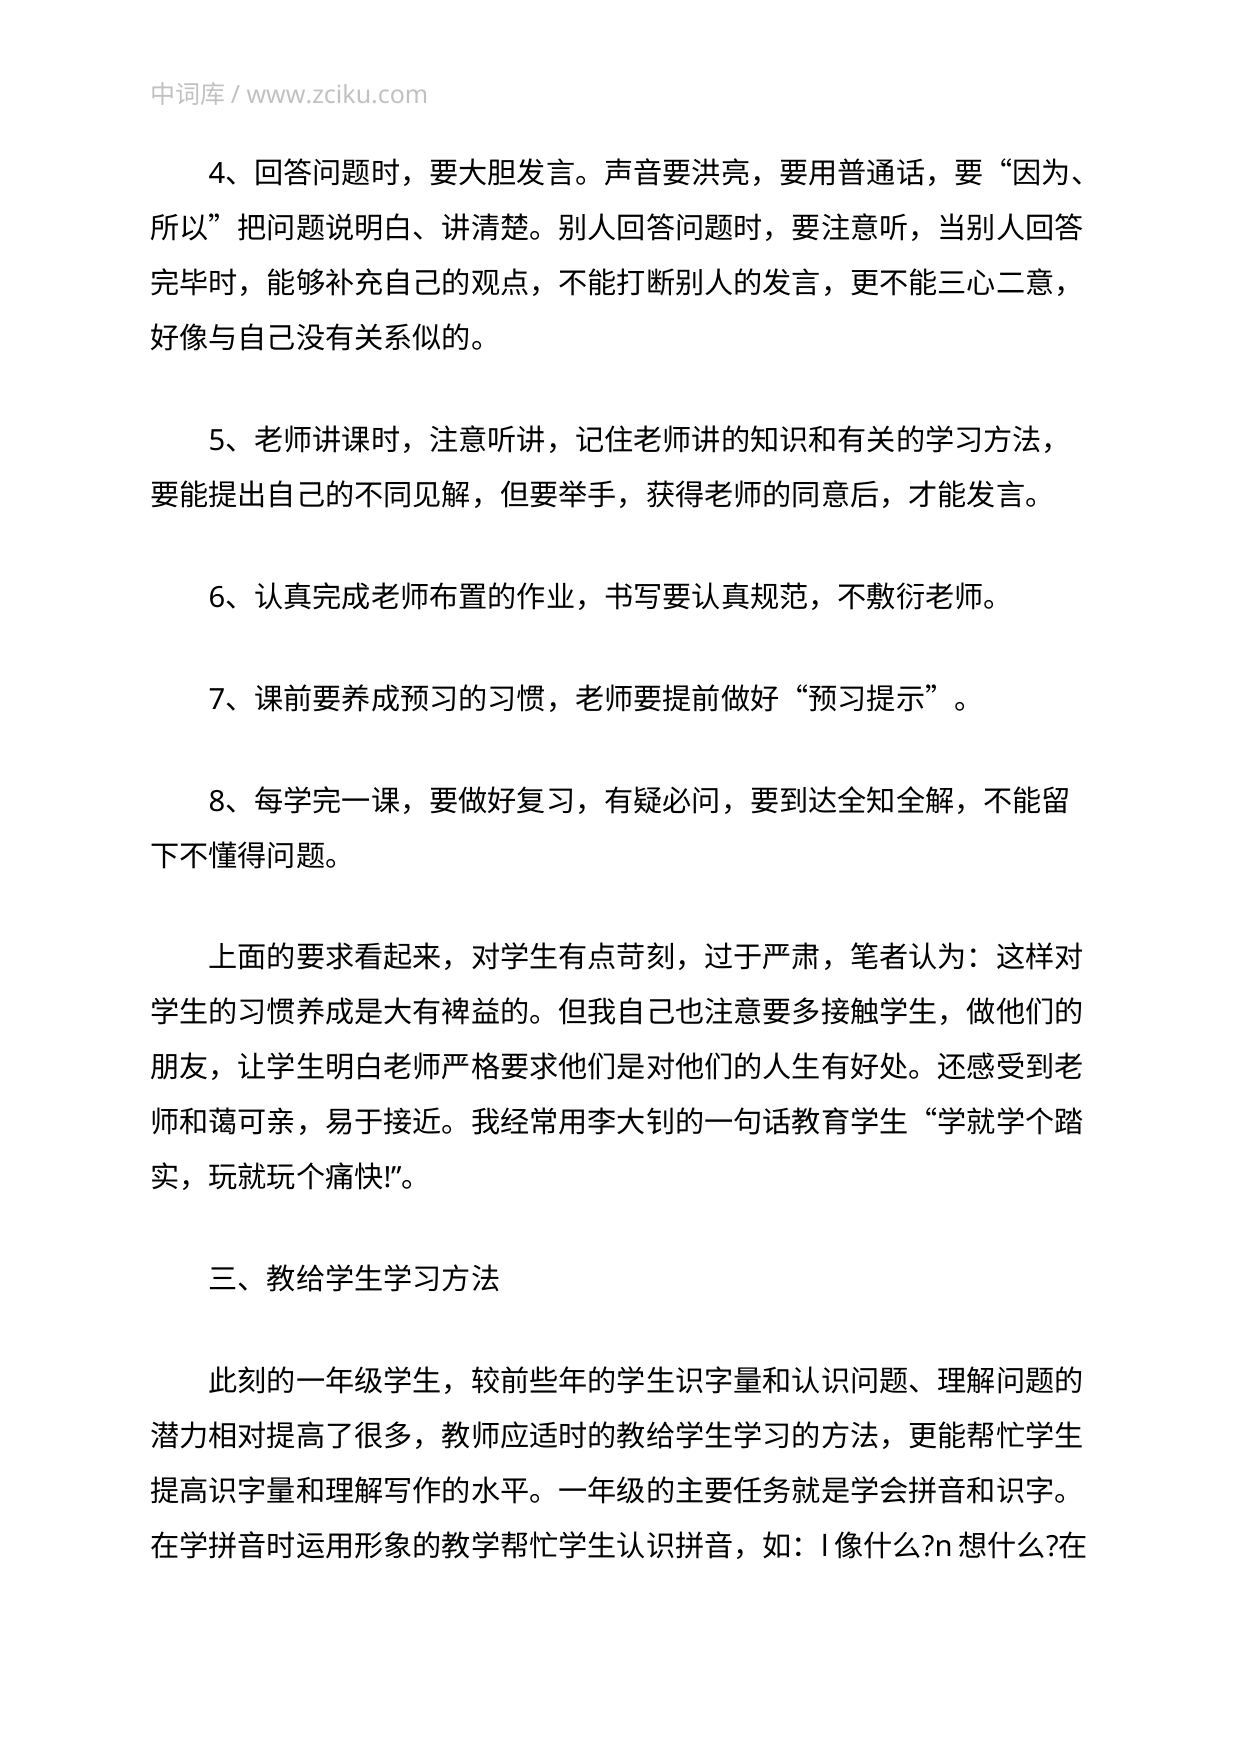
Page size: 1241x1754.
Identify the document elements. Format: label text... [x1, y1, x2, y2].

text 上面的要求看起来，对学生有点苛刻，过于严肃，笔者认为：这样对学生的习惯养成是大有裨益的。但我自己也注意要多接触学生，做他们的朋友，让学生明白老师严格要求他们是对他们的人生有好处。还感受到老师和蔼可亲，易于接近。我经常用李大钊的一句话教育学生“学就学个踏实，玩就玩个痛快!”。 [150, 934, 1090, 1196]
text 6、认真完成老师布置的作业，书写要认真规范，不敷衍老师。 [150, 573, 1090, 616]
text 三、教给学生学习方法 [150, 1256, 1090, 1298]
text 7、课前要养成预习的习惯，老师要提前做好“预习提示”。 [150, 675, 1090, 718]
text 4、回答问题时，要大胆发言。声音要洪亮，要用普通话，要“因为、所以”把问题说明白、讲清楚。别人回答问题时，要注意听，当别人回答完毕时，能够补充自己的观点，不能打断别人的发言，更不能三心二意，好像与自己没有关系似的。 [150, 150, 1090, 357]
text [150, 1357, 1090, 1564]
text 8、每学完一课，要做好复习，有疑必问，要到达全知全解，不能留下不懂得问题。 [150, 777, 1090, 874]
text 5、老师讲课时，注意听讲，记住老师讲的知识和有关的学习方法，要能提出自己的不同见解，但要举手，获得老师的同意后，才能发言。 [150, 417, 1090, 514]
